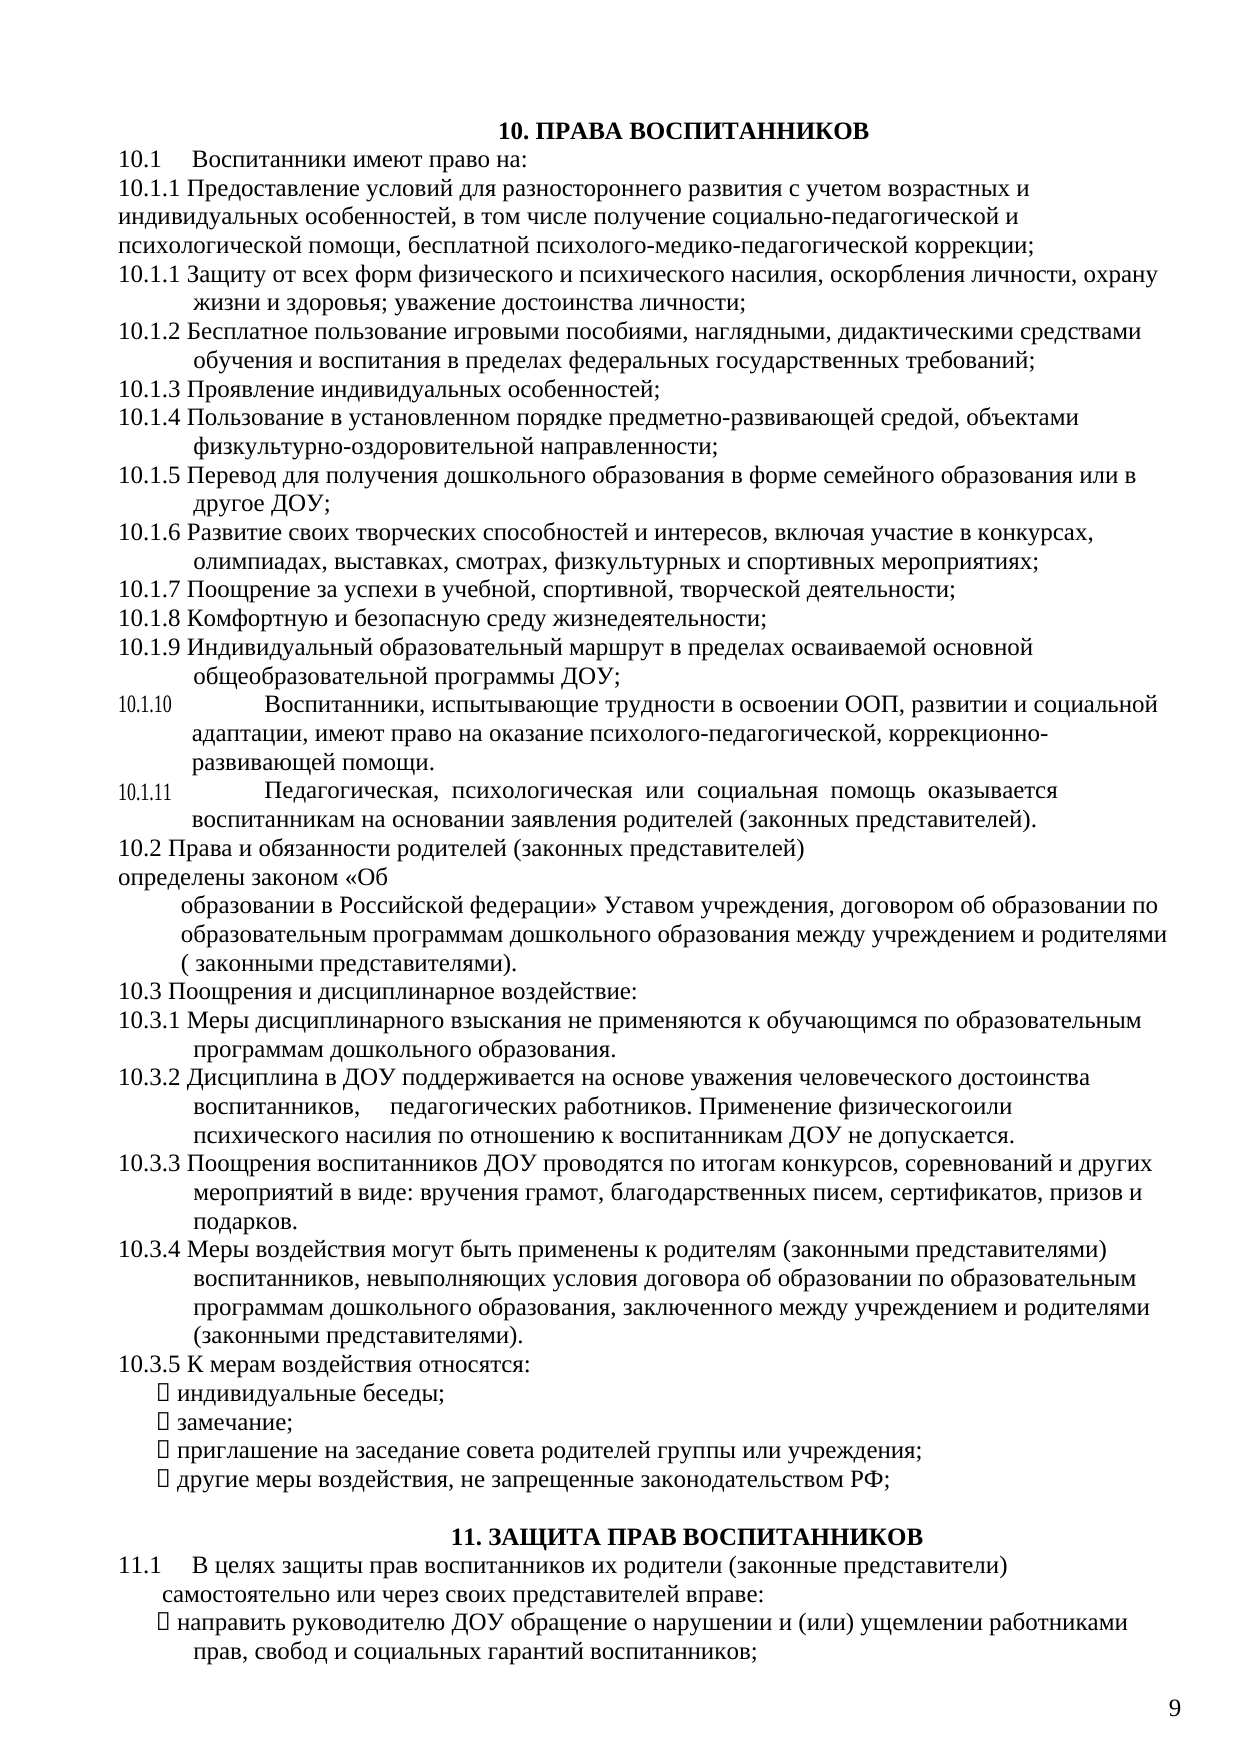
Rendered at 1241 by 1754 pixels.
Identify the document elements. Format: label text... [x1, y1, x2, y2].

text образовании в Российской федерации» Уставом учреждения, договором об образовании по [181, 891, 1240, 919]
text подарков. [193, 1206, 1240, 1235]
text  приглашение на заседание совета родителей группы или учреждения; [156, 1436, 1240, 1464]
text обучения и воспитания в пределах федеральных государственных требований; [193, 345, 1240, 374]
text ( законными представителями). [181, 948, 1240, 977]
text воспитанникам на основании заявления родителей (законных представителей). [192, 804, 1240, 833]
text 10.1.2 Бесплатное пользование игровыми пособиями, наглядными, дидактическими средствами [118, 317, 1240, 345]
text психологической помощи, бесплатной психолого-медико-педагогической коррекции; [118, 231, 1240, 259]
text 9 [1169, 1699, 1240, 1721]
text 10.3.5 К мерам воздействия относятся: [118, 1350, 1240, 1378]
text воспитанников, [193, 1092, 389, 1120]
text физкультурно-оздоровительной направленности; [193, 432, 1240, 460]
text адаптации, имеют право на оказание психолого-педагогической, коррекционно- [192, 718, 1240, 747]
text 10.1.1 Предоставление условий для разностороннего развития с учетом возрастных и [118, 173, 1240, 202]
text развивающей помощи. [192, 747, 1240, 776]
text 10.1.5 Перевод для получения дошкольного образования в форме семейного образования или в [118, 460, 1240, 489]
text 10. ПРАВА ВОСПИТАННИКОВ [498, 117, 1240, 145]
text 10.3 Поощрения и дисциплинарное воздействие: [118, 977, 1240, 1006]
text  другие меры воздействия, не запрещенные законодательством РФ; [156, 1464, 1240, 1493]
text другое ДОУ; [193, 489, 1240, 518]
text 10.1.1 Защиту от всех форм физического и психического насилия, оскорбления личности, охрану [118, 259, 1240, 288]
text В целях защиты прав воспитанников их родители (законные представители) [192, 1551, 1240, 1579]
text (законными представителями). [193, 1321, 1240, 1350]
text 11. ЗАЩИТА ПРАВ ВОСПИТАННИКОВ [451, 1523, 1240, 1551]
text 10.1.8 Комфортную и безопасную среду жизнедеятельности; [118, 604, 1240, 632]
text  направить руководителю ДОУ обращение о нарушении и (или) ущемлении работниками [156, 1608, 1240, 1637]
text 10.3.3 Поощрения воспитанников ДОУ проводятся по итогам конкурсов, соревнований и других [118, 1149, 1240, 1178]
text самостоятельно или через своих представителей вправе: [162, 1579, 1240, 1608]
text мероприятий в виде: вручения грамот, благодарственных писем, сертификатов, призов и [193, 1178, 1240, 1206]
text 10.1.9 Индивидуальный образовательный маршрут в пределах осваиваемой основной [118, 632, 1240, 661]
text 10.1.7 Поощрение за успехи в учебной, спортивной, творческой деятельности; [118, 575, 1240, 604]
text Педагогическая, психологическая или социальная помощь оказывается [264, 776, 1240, 804]
text педагогических работников. Применение физическогоили [390, 1092, 1240, 1120]
text  замечание; [156, 1407, 1240, 1436]
text индивидуальных особенностей, в том числе получение социально-педагогической и [118, 202, 1240, 231]
text жизни и здоровья; уважение достоинства личности; [193, 288, 1240, 317]
text 10.2 Права и обязанности родителей (законных представителей) определены законом «Об [118, 833, 891, 891]
text прав, свобод и социальных гарантий воспитанников; [193, 1637, 1240, 1665]
text общеобразовательной программы ДОУ; [193, 661, 1240, 690]
text программам дошкольного образования. [193, 1034, 1240, 1063]
text воспитанников, невыполняющих условия договора об образовании по образовательным [193, 1264, 1240, 1292]
text Воспитанники имеют право на: [192, 145, 1240, 173]
text 10.3.2 Дисциплина в ДОУ поддерживается на основе уважения человеческого достоинства [118, 1063, 1240, 1092]
text 10.1.11 [118, 782, 191, 805]
text 10.1.4 Пользование в установленном порядке предметно-развивающей средой, объектами [118, 403, 1240, 432]
text психического насилия по отношению к воспитанникам ДОУ не допускается. [193, 1120, 1240, 1149]
text 10.3.4 Меры воздействия могут быть применены к родителям (законными представителями) [118, 1235, 1240, 1264]
text программам дошкольного образования, заключенного между учреждением и родителями [193, 1292, 1240, 1321]
text 10.1 [118, 145, 191, 173]
text 10.1.10 [118, 690, 191, 718]
text 10.3.1 Меры дисциплинарного взыскания не применяются к обучающимся по образовательным [118, 1006, 1240, 1034]
text олимпиадах, выставках, смотрах, физкультурных и спортивных мероприятиях; [193, 546, 1240, 575]
text образовательным программам дошкольного образования между учреждением и родителями [181, 919, 1240, 948]
text 10.1.3 Проявление индивидуальных особенностей; [118, 374, 1240, 403]
text  индивидуальные беседы; [156, 1378, 1240, 1407]
text 11.1 [118, 1551, 191, 1579]
text 10.1.6 Развитие своих творческих способностей и интересов, включая участие в конкурсах, [118, 518, 1240, 546]
text Воспитанники, испытывающие трудности в освоении ООП, развитии и социальной [264, 690, 1240, 718]
